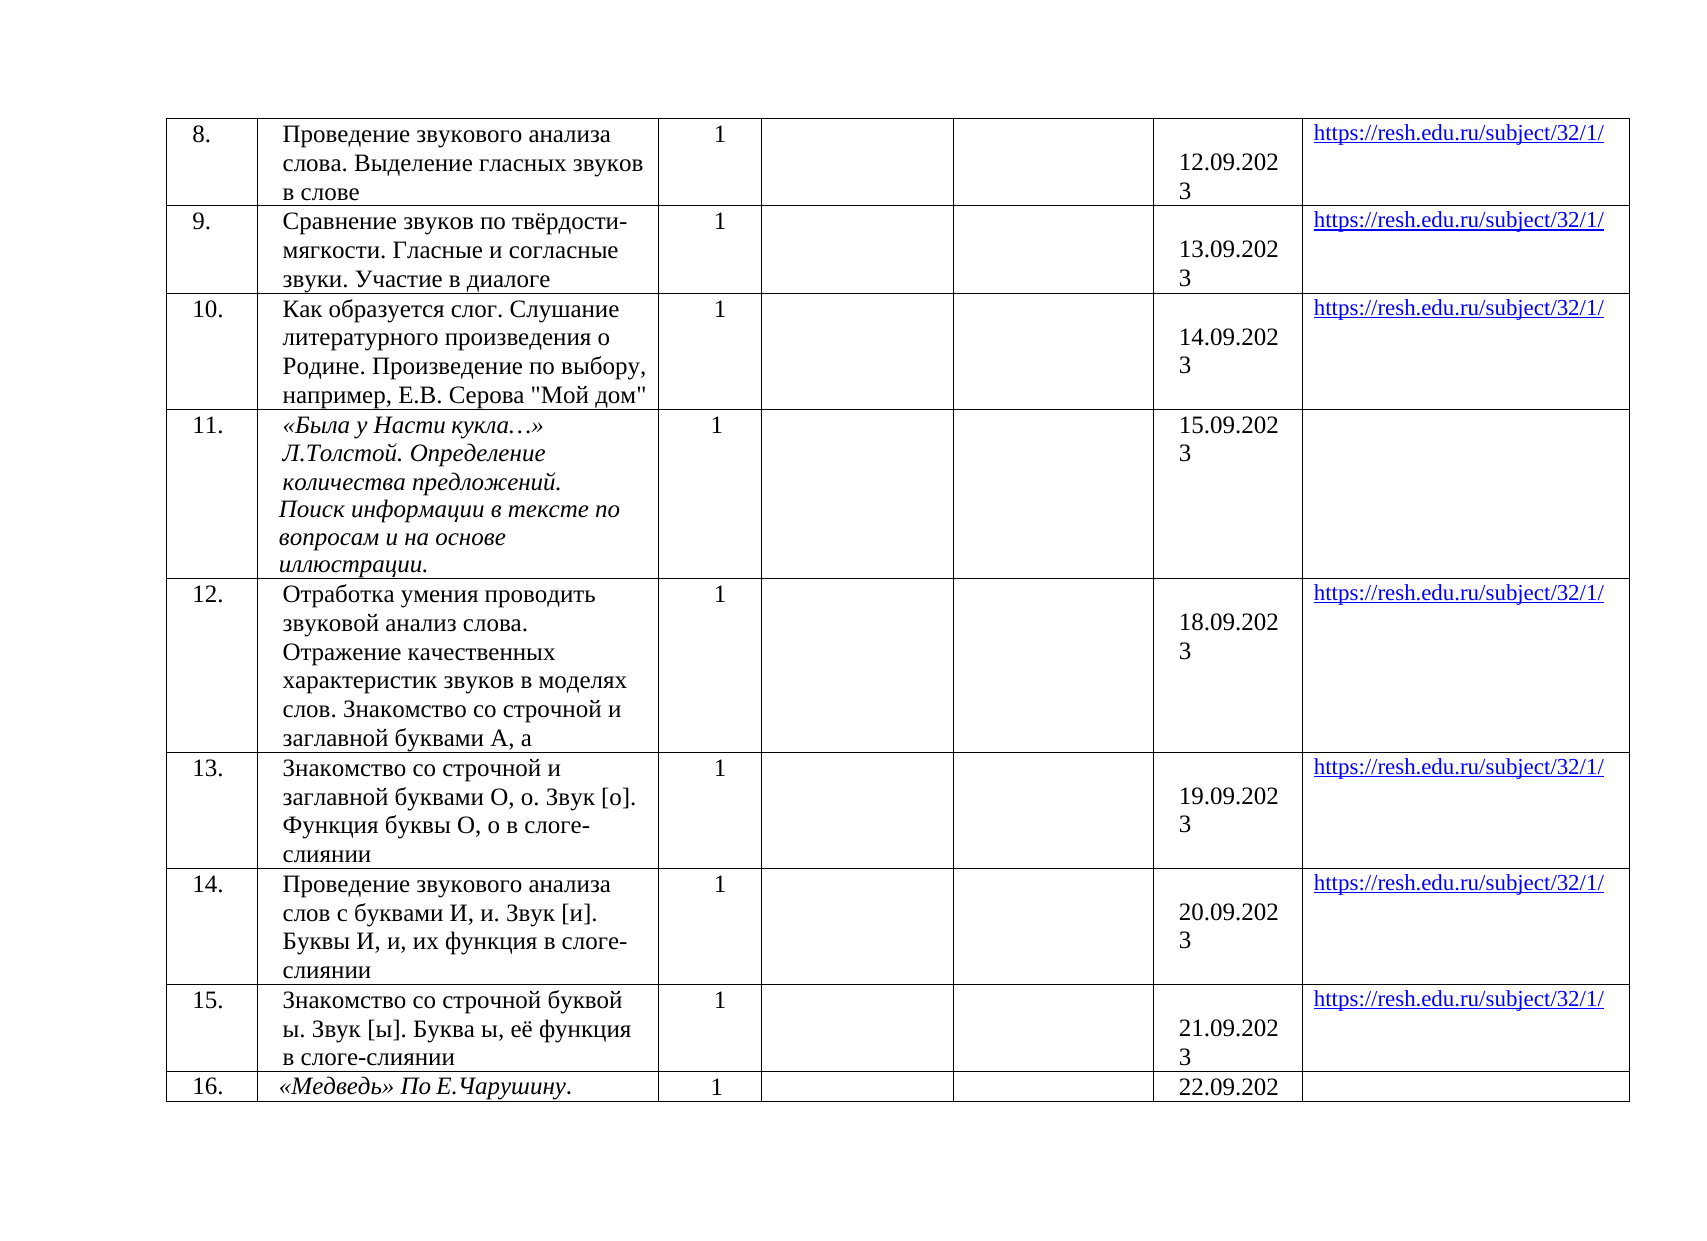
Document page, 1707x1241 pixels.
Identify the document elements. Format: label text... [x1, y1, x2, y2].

table_cell [762, 869, 953, 984]
table_cell 1 [659, 1072, 761, 1101]
table_cell 15.09.2023 [1154, 410, 1302, 578]
table_cell [954, 579, 1153, 752]
table_cell 1 [659, 410, 761, 578]
table_cell Отработка умения проводить звуковой анализ слова. Отражение качественных характеристик звуков в моделях слов. Знакомство со строчной и заглавной буквами А, а [258, 579, 658, 752]
table_cell Знакомство со строчной и заглавной буквами О, о. Звук [о]. Функция буквы О, о в слоге-слиянии [258, 753, 658, 868]
table_cell 13.09.2023 [1154, 206, 1302, 293]
table_cell [954, 985, 1153, 1071]
table_cell https://resh.edu.ru/subject/32/1/ [1303, 753, 1629, 868]
table_cell 1 [659, 119, 761, 205]
table_cell https://resh.edu.ru/subject/32/1/ [1303, 869, 1629, 984]
table_cell 20.09.2023 [1154, 869, 1302, 984]
table_cell [954, 119, 1153, 205]
table_cell Проведение звукового анализа слов с буквами И, и. Звук [и]. Буквы И, и, их функция в слоге-слиянии [258, 869, 658, 984]
table_cell [954, 410, 1153, 578]
table_cell [954, 1072, 1153, 1101]
table_cell [762, 753, 953, 868]
table_cell [1303, 410, 1629, 578]
table_cell 14.09.2023 [1154, 294, 1302, 409]
table_cell 1 [659, 579, 761, 752]
table_cell [167, 869, 257, 984]
table_cell 19.09.2023 [1154, 753, 1302, 868]
table_cell 12.09.2023 [1154, 119, 1302, 205]
table_cell [167, 753, 257, 868]
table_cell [1303, 119, 1629, 205]
table_cell 21.09.2023 [1154, 985, 1302, 1071]
table_cell Знакомство со строчной буквой ы. Звук [ы]. Буква ы, её функция в слоге-слиянии [258, 985, 658, 1071]
table_cell 1 [659, 869, 761, 984]
table_cell [167, 579, 257, 752]
table_cell «Была у Насти кукла…» Л.Толстой. Определение количества предложений. Поиск информации в тексте по вопросам и на основе иллюстрации. [258, 410, 658, 578]
table_cell 1 [659, 294, 761, 409]
table_cell https://resh.edu.ru/subject/32/1/ [1303, 579, 1629, 752]
table_cell [762, 985, 953, 1071]
table_cell 1 [659, 206, 761, 293]
table_cell Как образуется слог. Слушание литературного произведения о Родине. Произведение по выбору, например, Е.В. Серова "Мой дом" [258, 294, 658, 409]
table_cell Сравнение звуков по твёрдости-мягкости. Гласные и согласные звуки. Участие в диалоге [258, 206, 658, 293]
table_cell [1303, 1072, 1629, 1101]
table_cell [167, 294, 257, 409]
table_cell [762, 119, 953, 205]
table_cell 1 [659, 753, 761, 868]
table_cell 22.09.2023 [1154, 1072, 1302, 1101]
table_cell https://resh.edu.ru/subject/32/1/ [1303, 294, 1629, 409]
table_cell 18.09.2023 [1154, 579, 1302, 752]
table_cell https://resh.edu.ru/subject/32/1/ [1303, 985, 1629, 1071]
table_cell Проведение звукового анализа слова. Выделение гласных звуков в слове [258, 119, 658, 205]
table_cell [167, 410, 257, 578]
table_cell [762, 410, 953, 578]
table_cell https://resh.edu.ru/subject/32/1/ [1303, 206, 1629, 293]
table_cell [762, 294, 953, 409]
table_cell 1 [659, 985, 761, 1071]
table_cell [167, 1072, 257, 1101]
table_cell [954, 753, 1153, 868]
table_cell [167, 206, 257, 293]
table_cell [167, 119, 257, 205]
table_cell [954, 869, 1153, 984]
table_cell [954, 206, 1153, 293]
table_cell [167, 985, 257, 1071]
table_cell [762, 579, 953, 752]
table_cell [954, 294, 1153, 409]
table_cell [762, 206, 953, 293]
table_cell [258, 1072, 658, 1101]
table_cell [762, 1072, 953, 1101]
